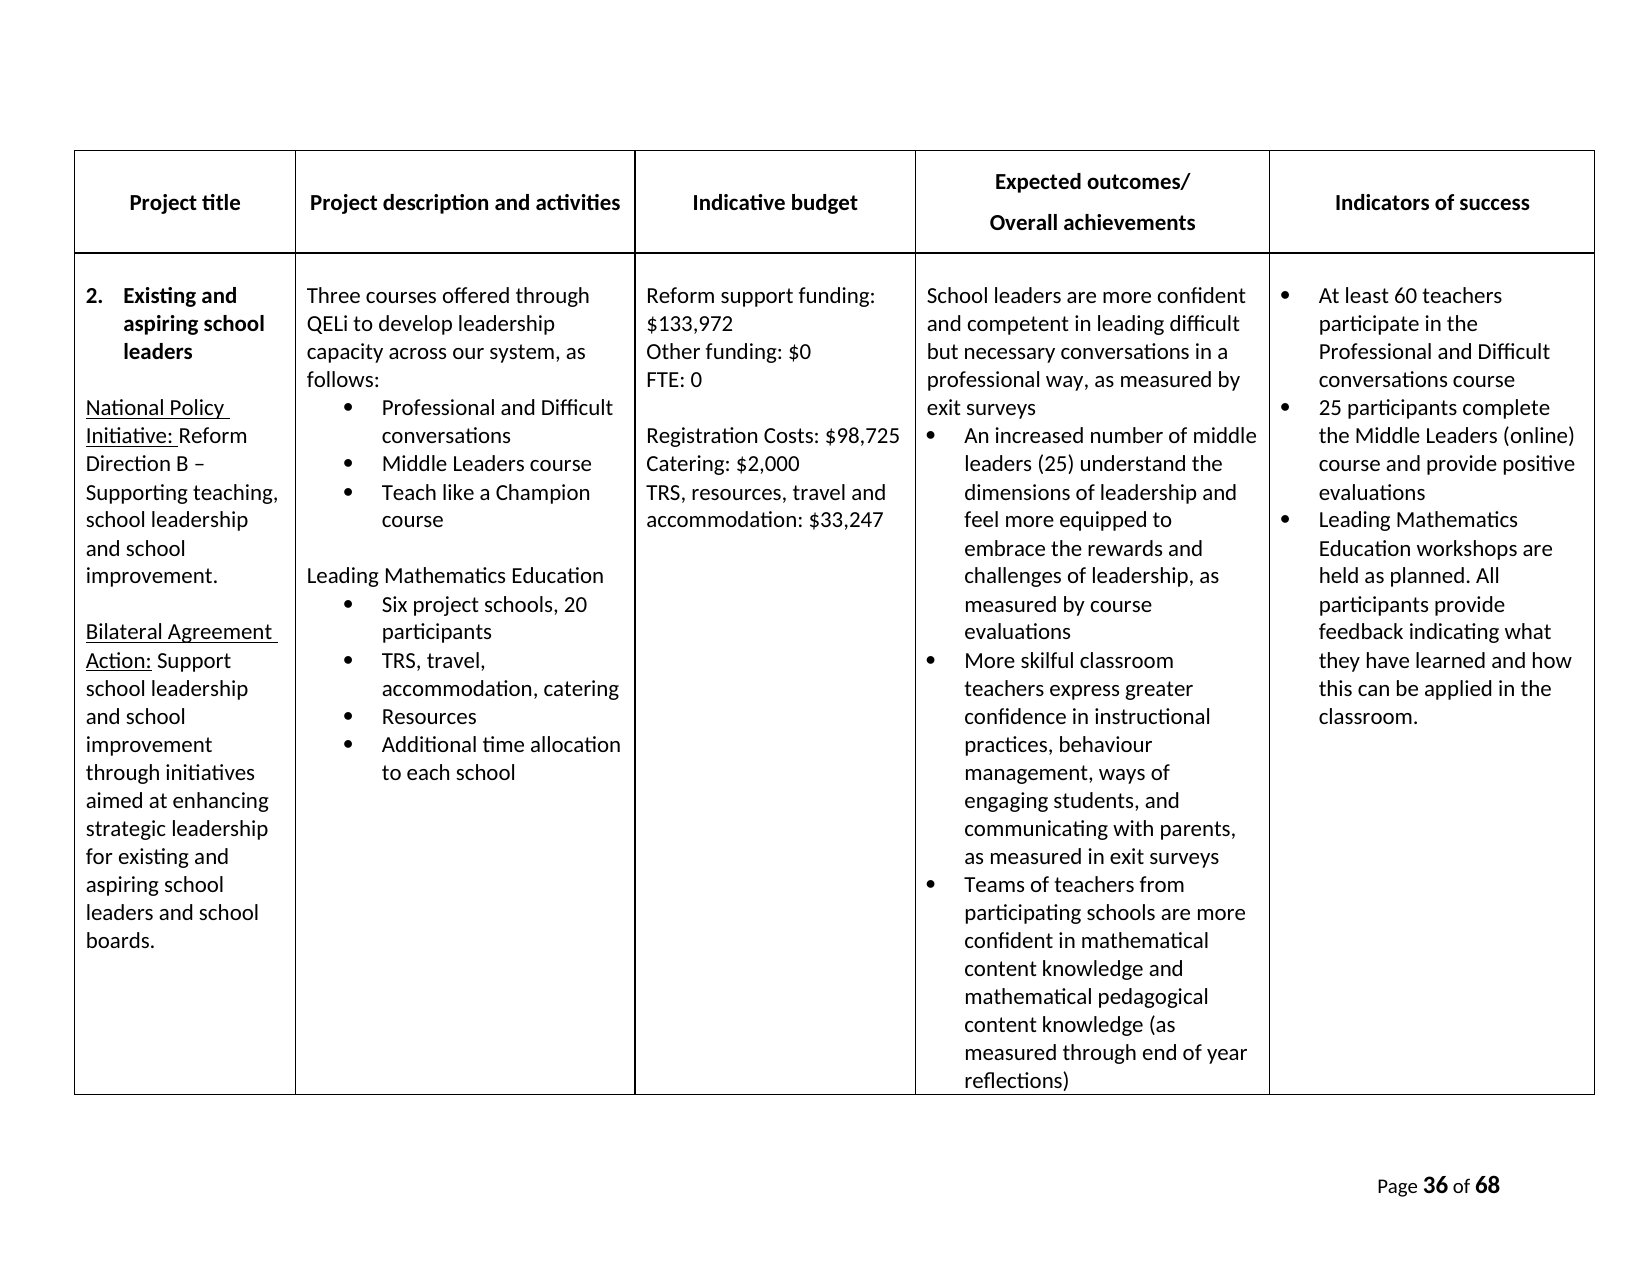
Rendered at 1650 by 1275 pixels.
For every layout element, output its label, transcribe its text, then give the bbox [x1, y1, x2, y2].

table_cell Three courses offered through QELi to develop leadership capacity across our system, as follows: Professional and Difficult conversations Middle Leaders course Teach like a Champion course Leading Mathematics Education Six project schools, 20 participants TRS, travel, accommodation, catering Resources Additional time allocation to each school [296, 254, 634, 1094]
table_header Indicative budget [636, 151, 915, 252]
table_header Expected outcomes/ Overall achievements [916, 151, 1269, 252]
table_header Project title [75, 151, 295, 252]
table_cell Reform support funding: $133,972 Other funding: $0 FTE: 0 Registration Costs: $98,725 Catering: $2,000 TRS, resources, travel and accommodation: $33,247 [636, 254, 915, 1094]
table_cell Existing and aspiring school leaders National Policy Initiative: Reform Direction B – Supporting teaching, school leadership and school improvement. Bilateral Agreement Action: Support school leadership and school improvement through initiatives aimed at enhancing strategic leadership for existing and aspiring school leaders and school boards. [75, 254, 295, 1094]
table_header Indicators of success [1270, 151, 1594, 252]
table_header Project description and activities [296, 151, 634, 252]
table_cell At least 60 teachers participate in the Professional and Difficult conversations course 25 participants complete the Middle Leaders (online) course and provide positive evaluations Leading Mathematics Education workshops are held as planned. All participants provide feedback indicating what they have learned and how this can be applied in the classroom. [1270, 254, 1594, 1094]
table_cell School leaders are more confident and competent in leading difficult but necessary conversations in a professional way, as measured by exit surveys An increased number of middle leaders (25) understand the dimensions of leadership and feel more equipped to embrace the rewards and challenges of leadership, as measured by course evaluations More skilful classroom teachers express greater confidence in instructional practices, behaviour management, ways of engaging students, and communicating with parents, as measured in exit surveys Teams of teachers from participating schools are more confident in mathematical content knowledge and mathematical pedagogical content knowledge (as measured through end of year reflections) [916, 254, 1269, 1094]
